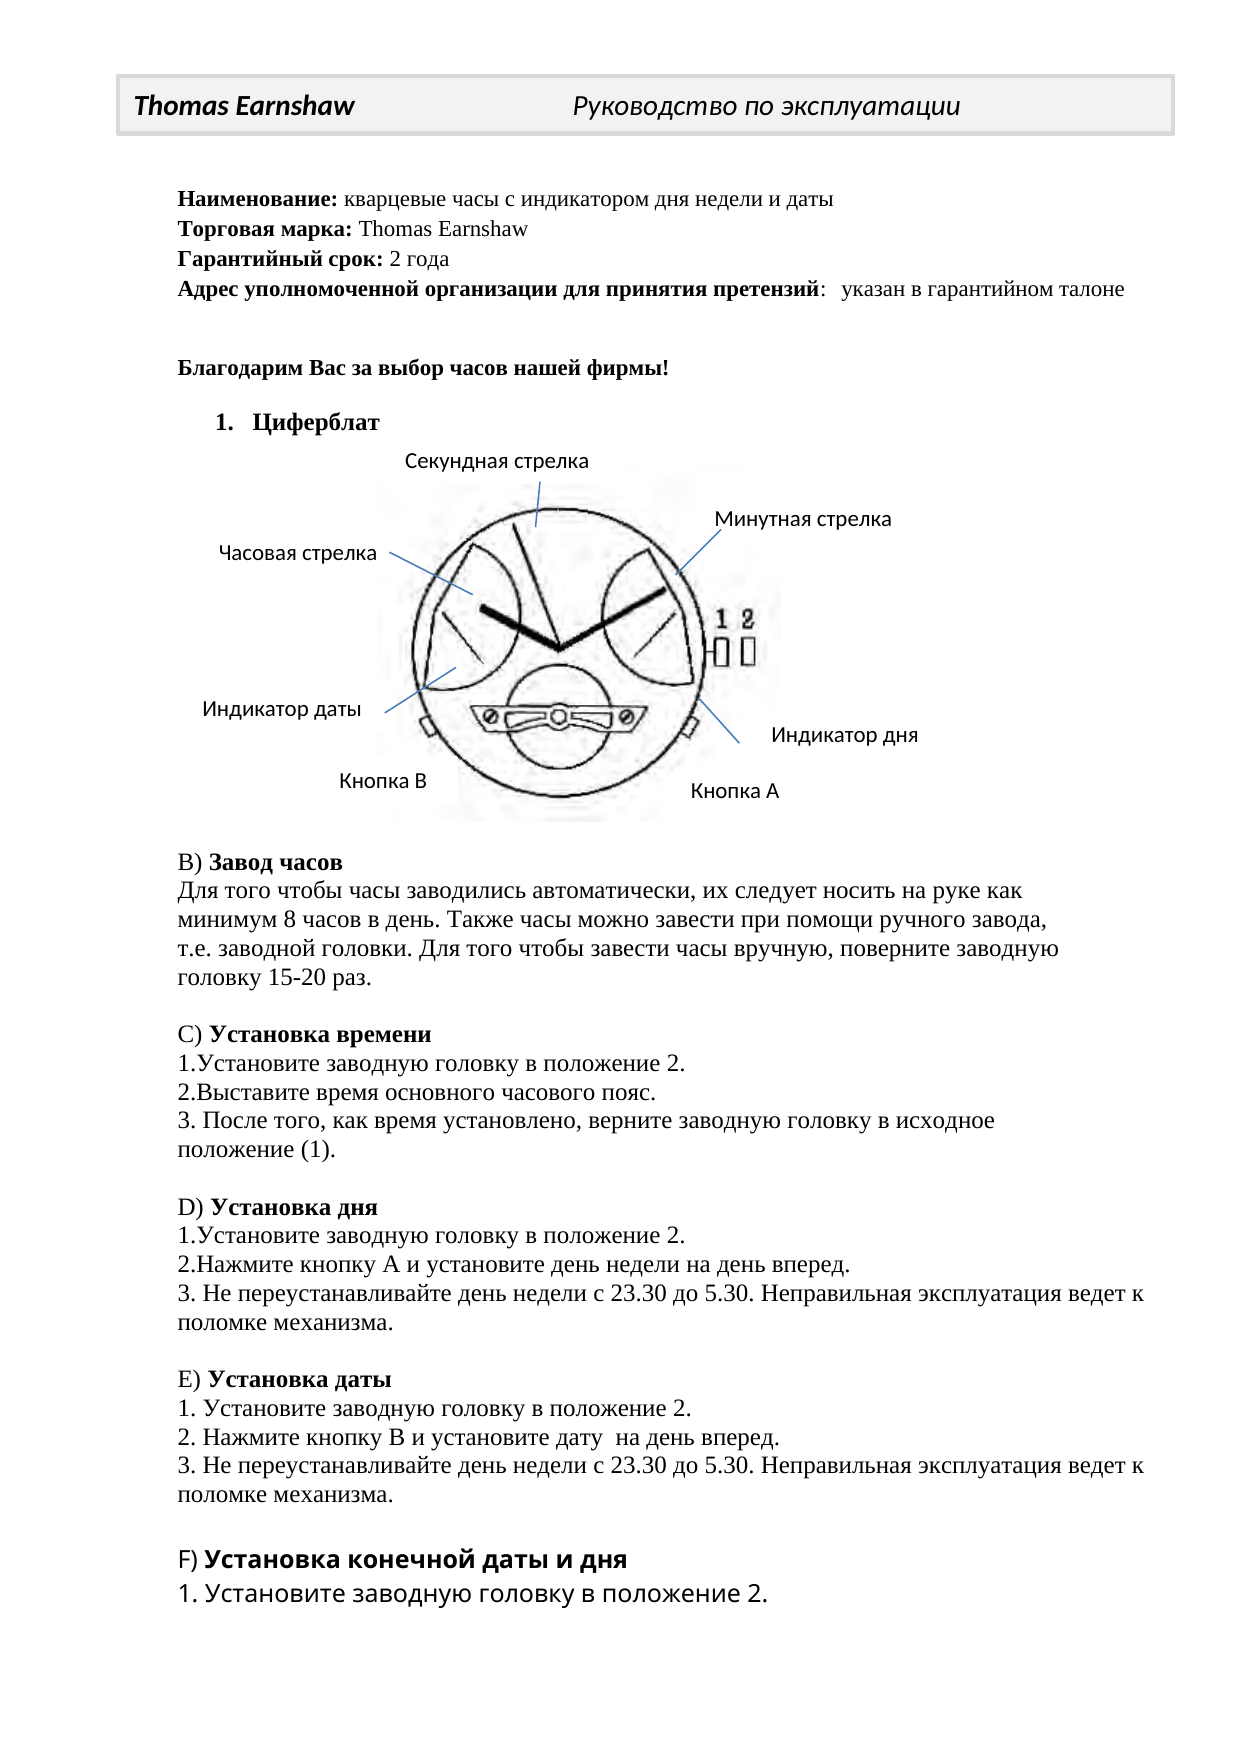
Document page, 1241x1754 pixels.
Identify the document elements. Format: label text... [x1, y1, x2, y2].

text 1.Установите заводную головку в положение 2. [177, 1220, 1152, 1249]
text 1. Установите заводную головку в положение 2. [177, 1393, 1152, 1422]
text минимум 8 часов в день. Также часы можно завести при помощи ручного завода, [177, 904, 1152, 933]
text т.е. заводной головки. Для того чтобы завести часы вручную, поверните заводную [177, 933, 1152, 962]
text 1.Установите заводную головку в положение 2. [177, 1048, 1152, 1077]
text 3. После того, как время установлено, верните заводную головку в исходное [177, 1105, 1152, 1134]
text Е) Установка даты [177, 1364, 1152, 1393]
text Наименование: кварцевые часы с индикатором дня недели и даты [177, 184, 1152, 211]
text 3. Не переустанавливайте день недели с 23.30 до 5.30. Неправильная эксплуатация ведет к поломке механизма. [177, 1278, 1152, 1335]
text D) Установка дня [177, 1192, 1152, 1220]
list Циферблат [215, 407, 1152, 436]
text 1. Установите заводную головку в положение 2. [177, 1576, 1152, 1610]
text 2.Нажмите кнопку А и установите день недели на день вперед. [177, 1249, 1152, 1278]
text C) Установка времени [177, 1019, 1152, 1048]
text положение (1). [177, 1134, 1152, 1163]
text B) Завод часов [177, 847, 1152, 875]
text 2. Нажмите кнопку В и установите дату на день вперед. [177, 1422, 1152, 1450]
text Гарантийный срок: 2 года [177, 245, 1152, 271]
text 2.Выставите время основного часового пояс. [177, 1077, 1152, 1105]
text Для того чтобы часы заводились автоматически, их следует носить на руке как [177, 875, 1152, 904]
text Адрес уполномоченной организации для принятия претензий: указан в гарантийном талоне [177, 275, 1152, 302]
text Торговая марка: Thomas Earnshaw [177, 215, 1152, 241]
text головку 15-20 раз. [177, 962, 1152, 990]
text Благодарим Вас за выбор часов нашей фирмы! [177, 354, 1152, 381]
text 3. Не переустанавливайте день недели с 23.30 до 5.30. Неправильная эксплуатация ведет к поломке механизма. [177, 1450, 1152, 1508]
text F) Установка конечной даты и дня [177, 1542, 1152, 1576]
